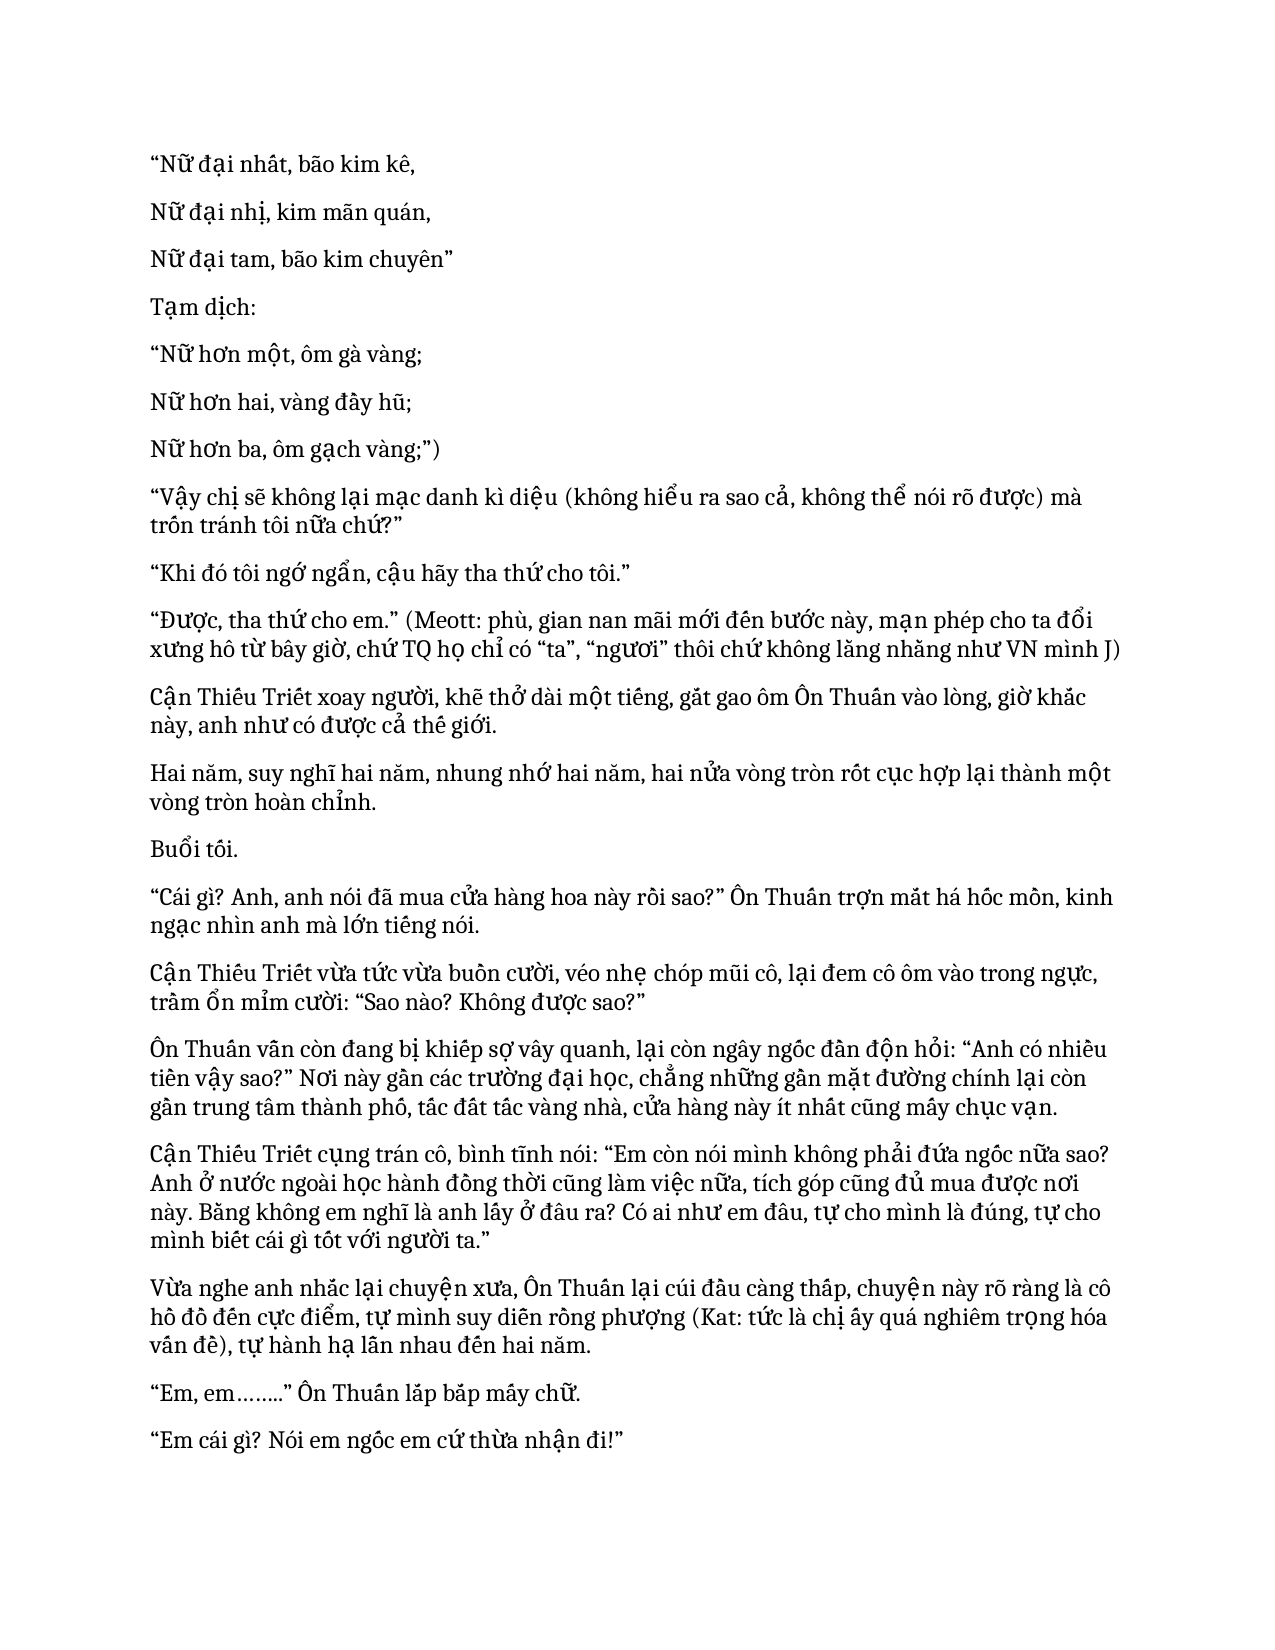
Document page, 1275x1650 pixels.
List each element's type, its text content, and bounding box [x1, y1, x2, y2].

text “Nữ hơn một, ôm gà vàng; [150, 340, 1125, 369]
text “Em cái gì? Nói em ngốc em cứ thừa nhận đi!” [150, 1426, 1125, 1455]
text “Khi đó tôi ngớ ngẩn, cậu hãy tha thứ cho tôi.” [150, 559, 1125, 587]
text Cận Thiếu Triết cụng trán cô, bình tĩnh nói: “Em còn nói mình không phải đứa ngốc nữa sao? Anh ở nước ngoài học hành đồng thời cũng làm việc nữa, tích góp cũng đủ mua được nơi này. Bằng không em nghĩ là anh lấy ở đâu ra? Có ai như em đâu, tự cho mình là đúng, tự cho mình biết cái gì tốt với người ta.” [150, 1140, 1125, 1255]
text Nữ đại tam, bão kim chuyên” [150, 245, 1125, 274]
text “Được, tha thứ cho em.” (Meott: phù, gian nan mãi mới đến bước này, mạn phép cho ta đổi xưng hô từ bây giờ, chứ TQ họ chỉ có “ta”, “ngươi” thôi chứ không lằng nhằng như VN mình J) [150, 606, 1125, 664]
text “Em, em……..” Ôn Thuấn lắp bắp mấy chữ. [150, 1379, 1125, 1407]
text Nữ hơn ba, ôm gạch vàng;”) [150, 435, 1125, 464]
text Ôn Thuấn vẫn còn đang bị khiếp sợ vây quanh, lại còn ngây ngốc đần độn hỏi: “Anh có nhiều tiền vậy sao?” Nơi này gần các trường đại học, chẳng những gần mặt đường chính lại còn gần trung tâm thành phố, tấc đất tấc vàng nhà, cửa hàng này ít nhất cũng mấy chục vạn. [150, 1035, 1125, 1121]
text Buổi tối. [150, 835, 1125, 864]
text Hai năm, suy nghĩ hai năm, nhung nhớ hai năm, hai nửa vòng tròn rốt cục hợp lại thành một vòng tròn hoàn chỉnh. [150, 759, 1125, 816]
text Nữ đại nhị, kim mãn quán, [150, 197, 1125, 226]
text Vừa nghe anh nhắc lại chuyện xưa, Ôn Thuấn lại cúi đầu càng thấp, chuyện này rõ ràng là cô hồ đồ đến cực điểm, tự mình suy diễn rồng phượng (Kat: tức là chị ấy quá nghiêm trọng hóa vấn đề), tự hành hạ lẫn nhau đến hai năm. [150, 1274, 1125, 1360]
text “Cái gì? Anh, anh nói đã mua cửa hàng hoa này rồi sao?” Ôn Thuấn trợn mắt há hốc mồn, kinh ngạc nhìn anh mà lớn tiếng nói. [150, 882, 1125, 940]
text Nữ hơn hai, vàng đầy hũ; [150, 387, 1125, 416]
text Cận Thiếu Triết vừa tức vừa buồn cười, véo nhẹ chóp mũi cô, lại đem cô ôm vào trong ngực, trầm ổn mỉm cười: “Sao nào? Không được sao?” [150, 959, 1125, 1016]
text Tạm dịch: [150, 292, 1125, 321]
text “Nữ đại nhất, bão kim kê, [150, 150, 1125, 179]
text Cận Thiếu Triết xoay người, khẽ thở dài một tiếng, gắt gao ôm Ôn Thuấn vào lòng, giờ khắc này, anh như có được cả thế giới. [150, 682, 1125, 740]
text “Vậy chị sẽ không lại mạc danh kì diệu (không hiểu ra sao cả, không thể nói rõ được) mà trốn tránh tôi nữa chứ?” [150, 482, 1125, 540]
